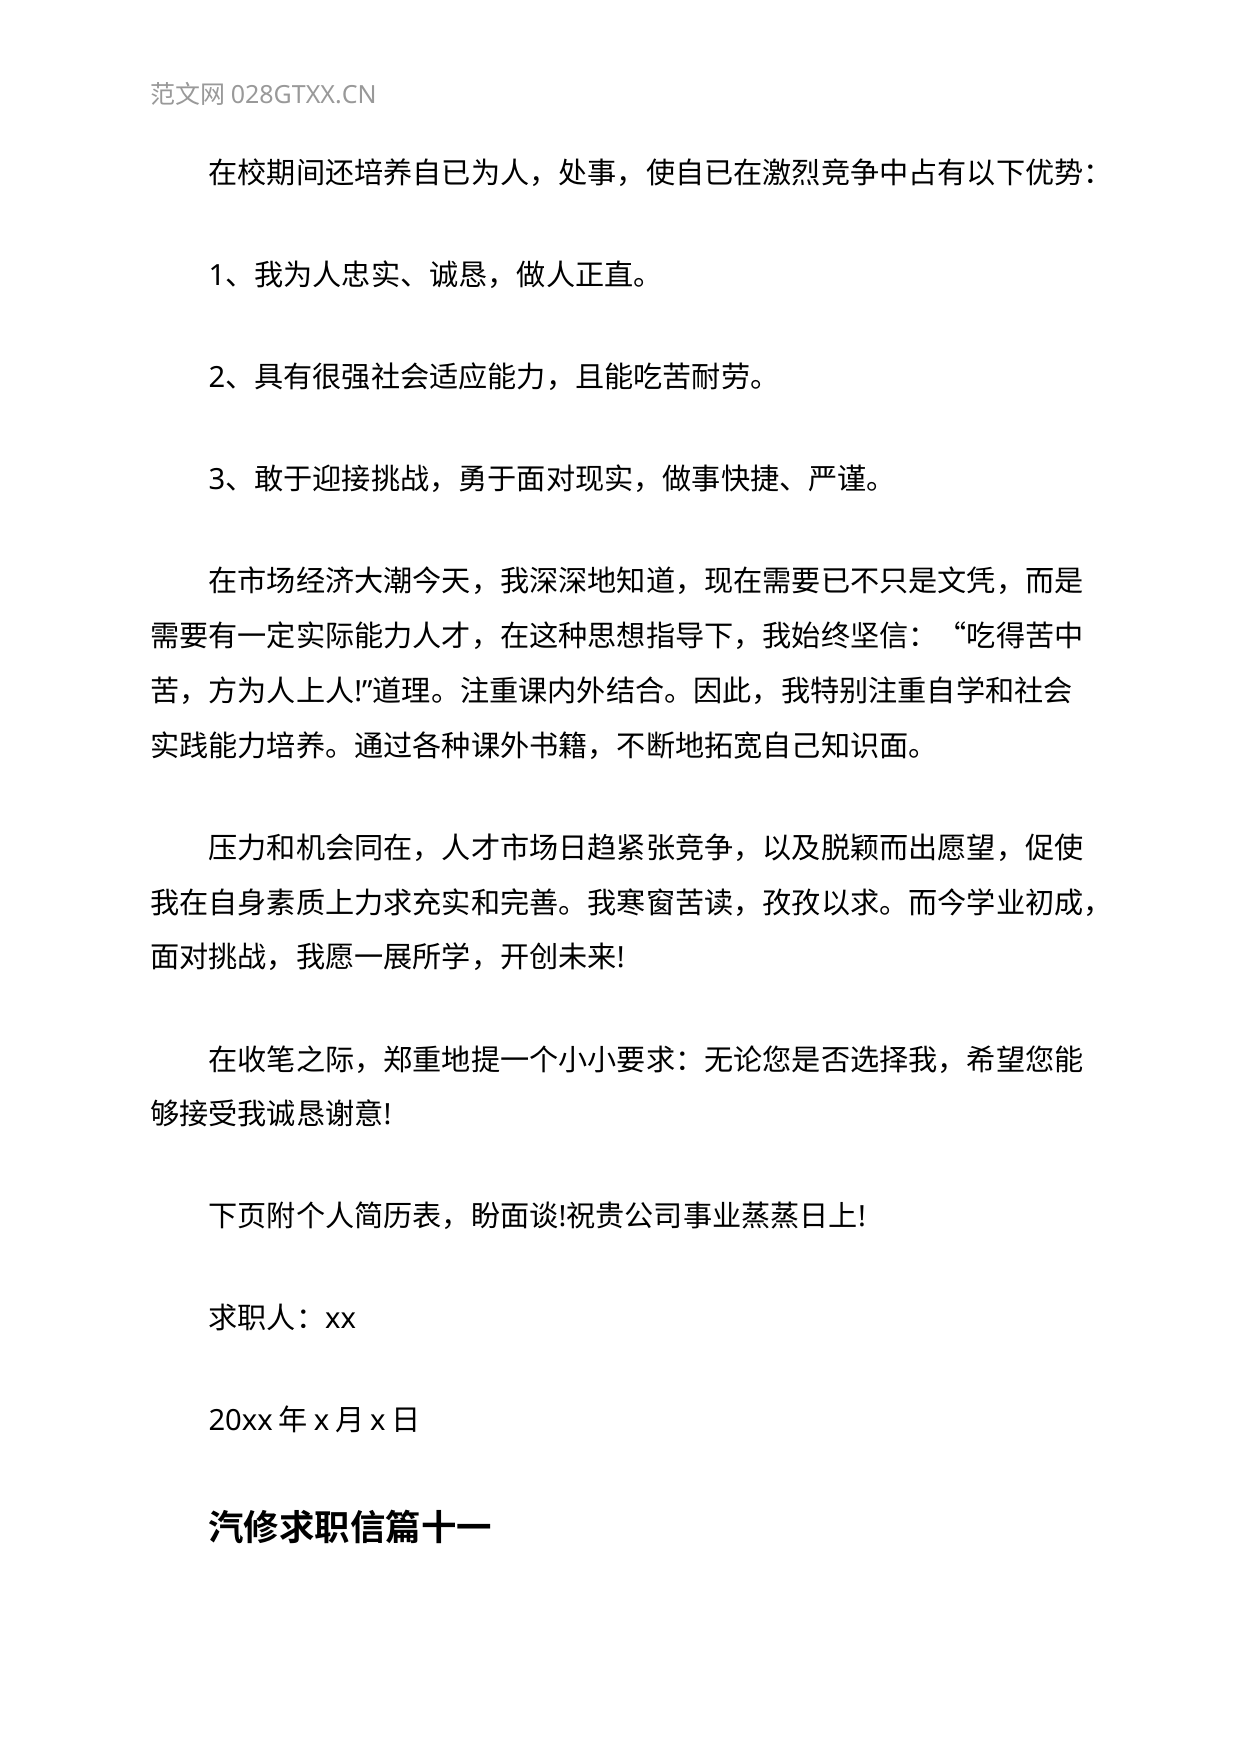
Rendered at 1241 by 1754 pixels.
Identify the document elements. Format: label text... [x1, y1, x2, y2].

text 20xx年x月x日 [150, 1397, 1090, 1439]
text 2、具有很强社会适应能力，且能吃苦耐劳。 [150, 354, 1090, 396]
text 下页附个人简历表，盼面谈!祝贵公司事业蒸蒸日上! [150, 1193, 1090, 1235]
text 在收笔之际，郑重地提一个小小要求：无论您是否选择我，希望您能够接受我诚恳谢意! [150, 1036, 1090, 1133]
text 在市场经济大潮今天，我深深地知道，现在需要已不只是文凭，而是需要有一定实际能力人才，在这种思想指导下，我始终坚信：“吃得苦中苦，方为人上人!”道理。注重课内外结合。因此，我特别注重自学和社会实践能力培养。通过各种课外书籍，不断地拓宽自己知识面。 [150, 558, 1090, 765]
text 3、敢于迎接挑战，勇于面对现实，做事快捷、严谨。 [150, 456, 1090, 498]
text 汽修求职信篇十一 [150, 1499, 1090, 1550]
text 求职人：xx [150, 1295, 1090, 1337]
text 压力和机会同在，人才市场日趋紧张竞争，以及脱颖而出愿望，促使我在自身素质上力求充实和完善。我寒窗苦读，孜孜以求。而今学业初成，面对挑战，我愿一展所学，开创未来! [150, 824, 1090, 976]
text 在校期间还培养自已为人，处事，使自已在激烈竞争中占有以下优势： [150, 150, 1090, 192]
text 1、我为人忠实、诚恳，做人正直。 [150, 252, 1090, 294]
